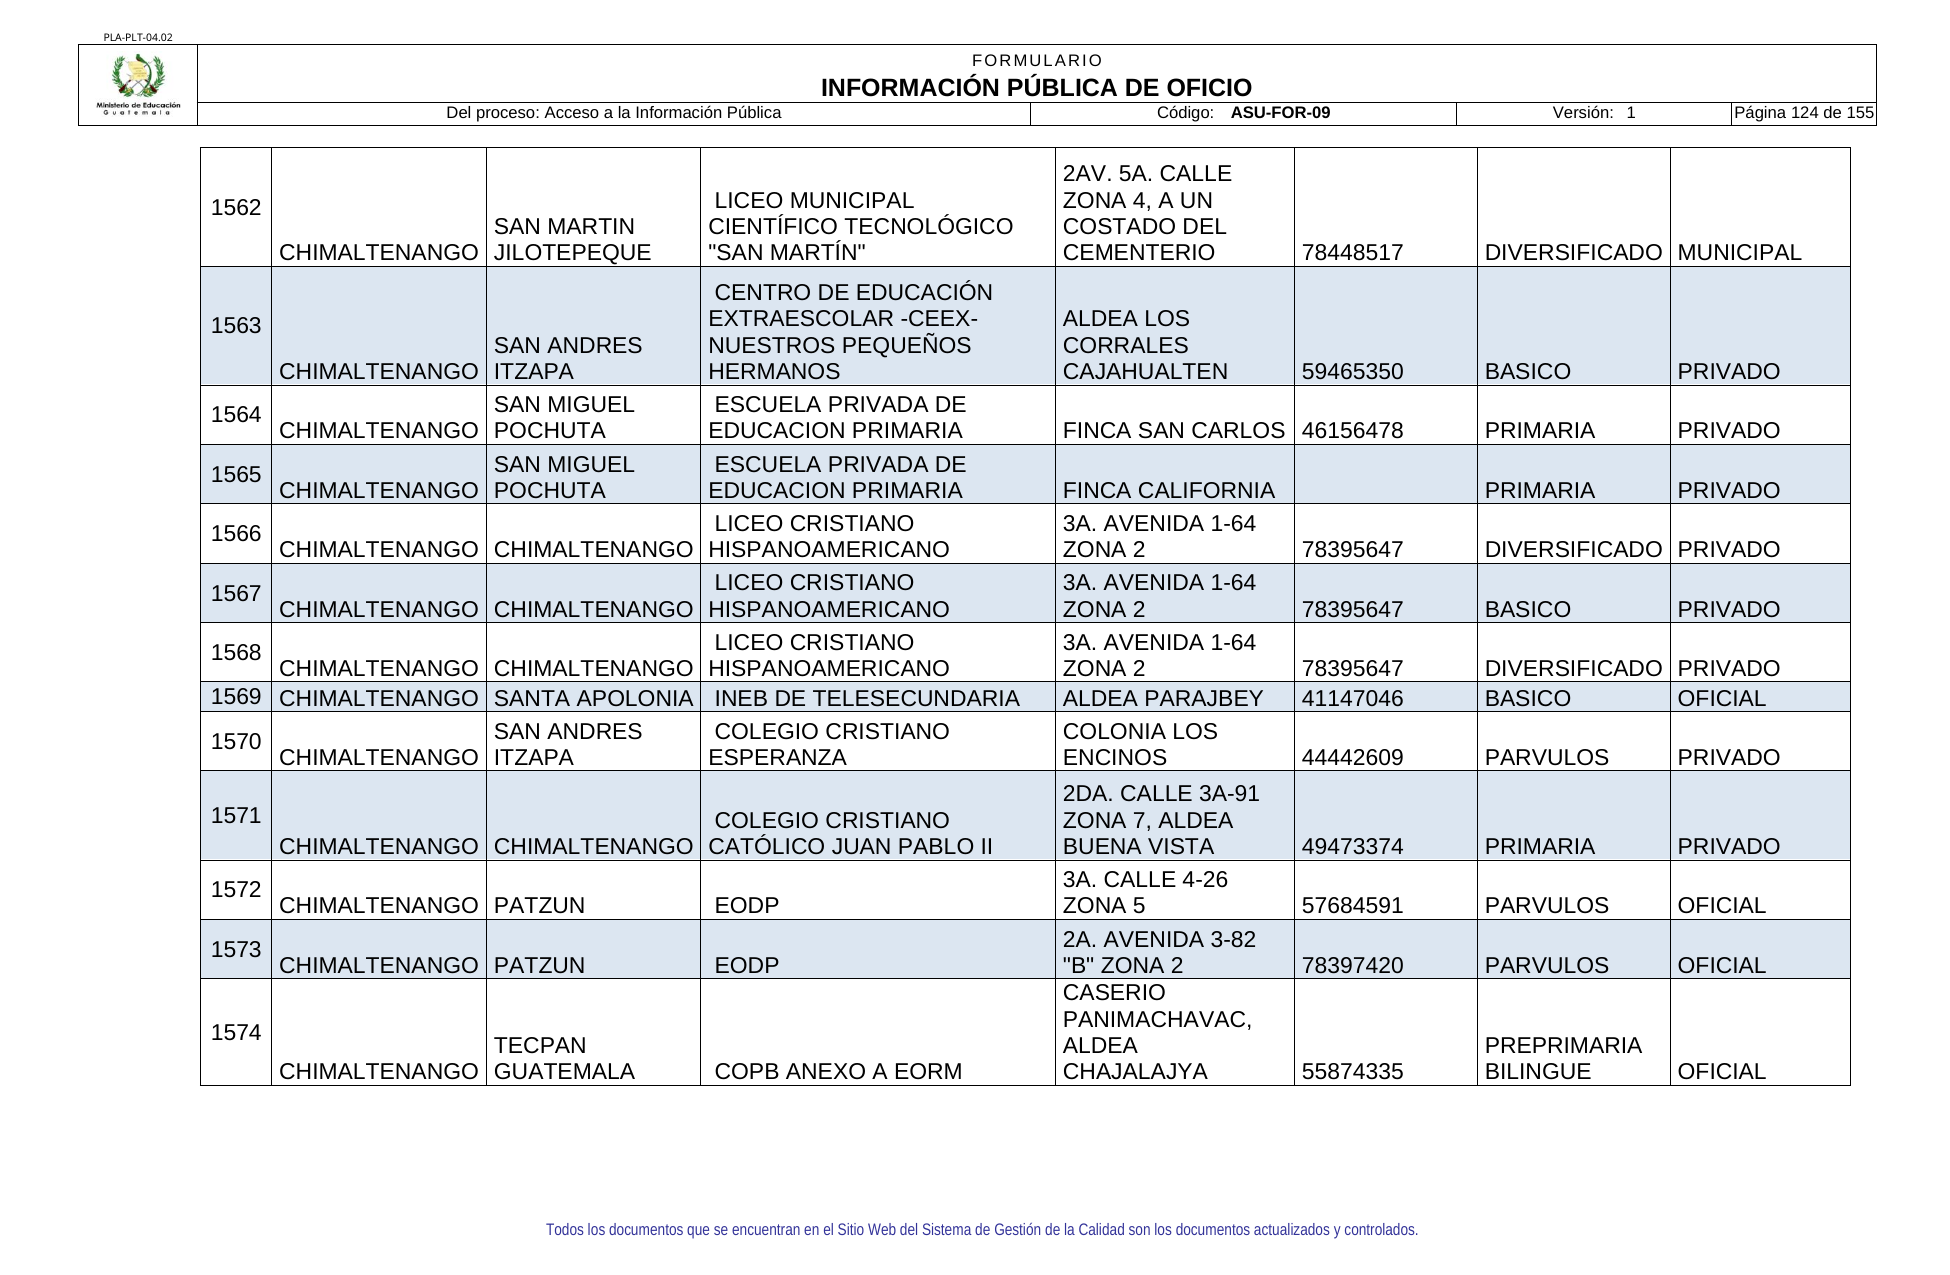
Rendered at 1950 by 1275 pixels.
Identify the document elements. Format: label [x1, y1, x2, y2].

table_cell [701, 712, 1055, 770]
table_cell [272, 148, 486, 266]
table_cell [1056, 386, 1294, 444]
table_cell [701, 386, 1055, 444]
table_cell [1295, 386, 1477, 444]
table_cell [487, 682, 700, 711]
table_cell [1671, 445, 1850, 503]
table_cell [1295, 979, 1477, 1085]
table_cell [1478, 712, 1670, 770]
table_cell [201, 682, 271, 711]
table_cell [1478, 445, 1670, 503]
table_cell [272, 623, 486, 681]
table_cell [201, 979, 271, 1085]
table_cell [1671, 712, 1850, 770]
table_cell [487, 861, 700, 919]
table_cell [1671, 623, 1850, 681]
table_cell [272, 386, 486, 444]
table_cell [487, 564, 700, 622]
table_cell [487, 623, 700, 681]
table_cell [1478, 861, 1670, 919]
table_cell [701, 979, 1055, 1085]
picture [95, 51, 181, 117]
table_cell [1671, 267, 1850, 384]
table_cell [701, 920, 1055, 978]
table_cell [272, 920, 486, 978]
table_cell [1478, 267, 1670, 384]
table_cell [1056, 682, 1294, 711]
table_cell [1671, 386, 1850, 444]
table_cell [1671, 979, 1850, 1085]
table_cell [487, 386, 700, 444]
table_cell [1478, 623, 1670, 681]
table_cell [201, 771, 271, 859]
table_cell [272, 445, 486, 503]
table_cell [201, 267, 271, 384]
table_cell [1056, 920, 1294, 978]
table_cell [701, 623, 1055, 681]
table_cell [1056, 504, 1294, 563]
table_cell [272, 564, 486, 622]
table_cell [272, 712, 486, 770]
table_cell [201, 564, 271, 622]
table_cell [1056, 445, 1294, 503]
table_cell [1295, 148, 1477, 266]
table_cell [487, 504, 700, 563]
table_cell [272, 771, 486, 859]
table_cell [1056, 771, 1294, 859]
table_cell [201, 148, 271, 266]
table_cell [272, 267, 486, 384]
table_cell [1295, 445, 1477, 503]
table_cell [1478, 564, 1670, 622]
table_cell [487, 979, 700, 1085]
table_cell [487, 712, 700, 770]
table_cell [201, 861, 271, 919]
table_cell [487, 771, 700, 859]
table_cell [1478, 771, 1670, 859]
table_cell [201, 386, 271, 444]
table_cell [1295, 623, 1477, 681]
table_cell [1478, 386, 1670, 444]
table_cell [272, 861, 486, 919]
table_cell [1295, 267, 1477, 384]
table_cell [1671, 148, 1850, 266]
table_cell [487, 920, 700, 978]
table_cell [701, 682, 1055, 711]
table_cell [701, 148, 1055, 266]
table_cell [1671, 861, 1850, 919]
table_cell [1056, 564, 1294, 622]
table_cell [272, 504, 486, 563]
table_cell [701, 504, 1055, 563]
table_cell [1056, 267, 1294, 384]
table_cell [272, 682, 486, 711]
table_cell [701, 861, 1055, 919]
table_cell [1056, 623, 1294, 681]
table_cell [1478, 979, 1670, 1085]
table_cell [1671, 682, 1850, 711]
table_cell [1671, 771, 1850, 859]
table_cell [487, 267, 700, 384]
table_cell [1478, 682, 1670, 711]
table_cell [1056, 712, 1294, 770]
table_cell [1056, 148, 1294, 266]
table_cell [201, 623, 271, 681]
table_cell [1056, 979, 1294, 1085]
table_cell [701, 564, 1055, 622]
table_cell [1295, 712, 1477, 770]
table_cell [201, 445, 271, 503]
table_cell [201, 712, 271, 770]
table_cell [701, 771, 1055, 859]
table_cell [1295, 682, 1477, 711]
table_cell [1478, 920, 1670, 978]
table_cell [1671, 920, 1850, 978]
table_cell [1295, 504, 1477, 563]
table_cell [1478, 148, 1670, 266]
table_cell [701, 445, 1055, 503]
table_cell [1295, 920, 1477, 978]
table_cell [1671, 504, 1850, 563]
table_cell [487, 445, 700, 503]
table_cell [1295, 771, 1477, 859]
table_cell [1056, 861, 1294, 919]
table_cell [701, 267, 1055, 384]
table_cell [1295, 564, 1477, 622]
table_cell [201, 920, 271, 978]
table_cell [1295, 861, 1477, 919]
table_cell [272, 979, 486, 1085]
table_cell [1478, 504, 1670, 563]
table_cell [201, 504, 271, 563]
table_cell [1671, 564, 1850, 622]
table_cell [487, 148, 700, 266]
